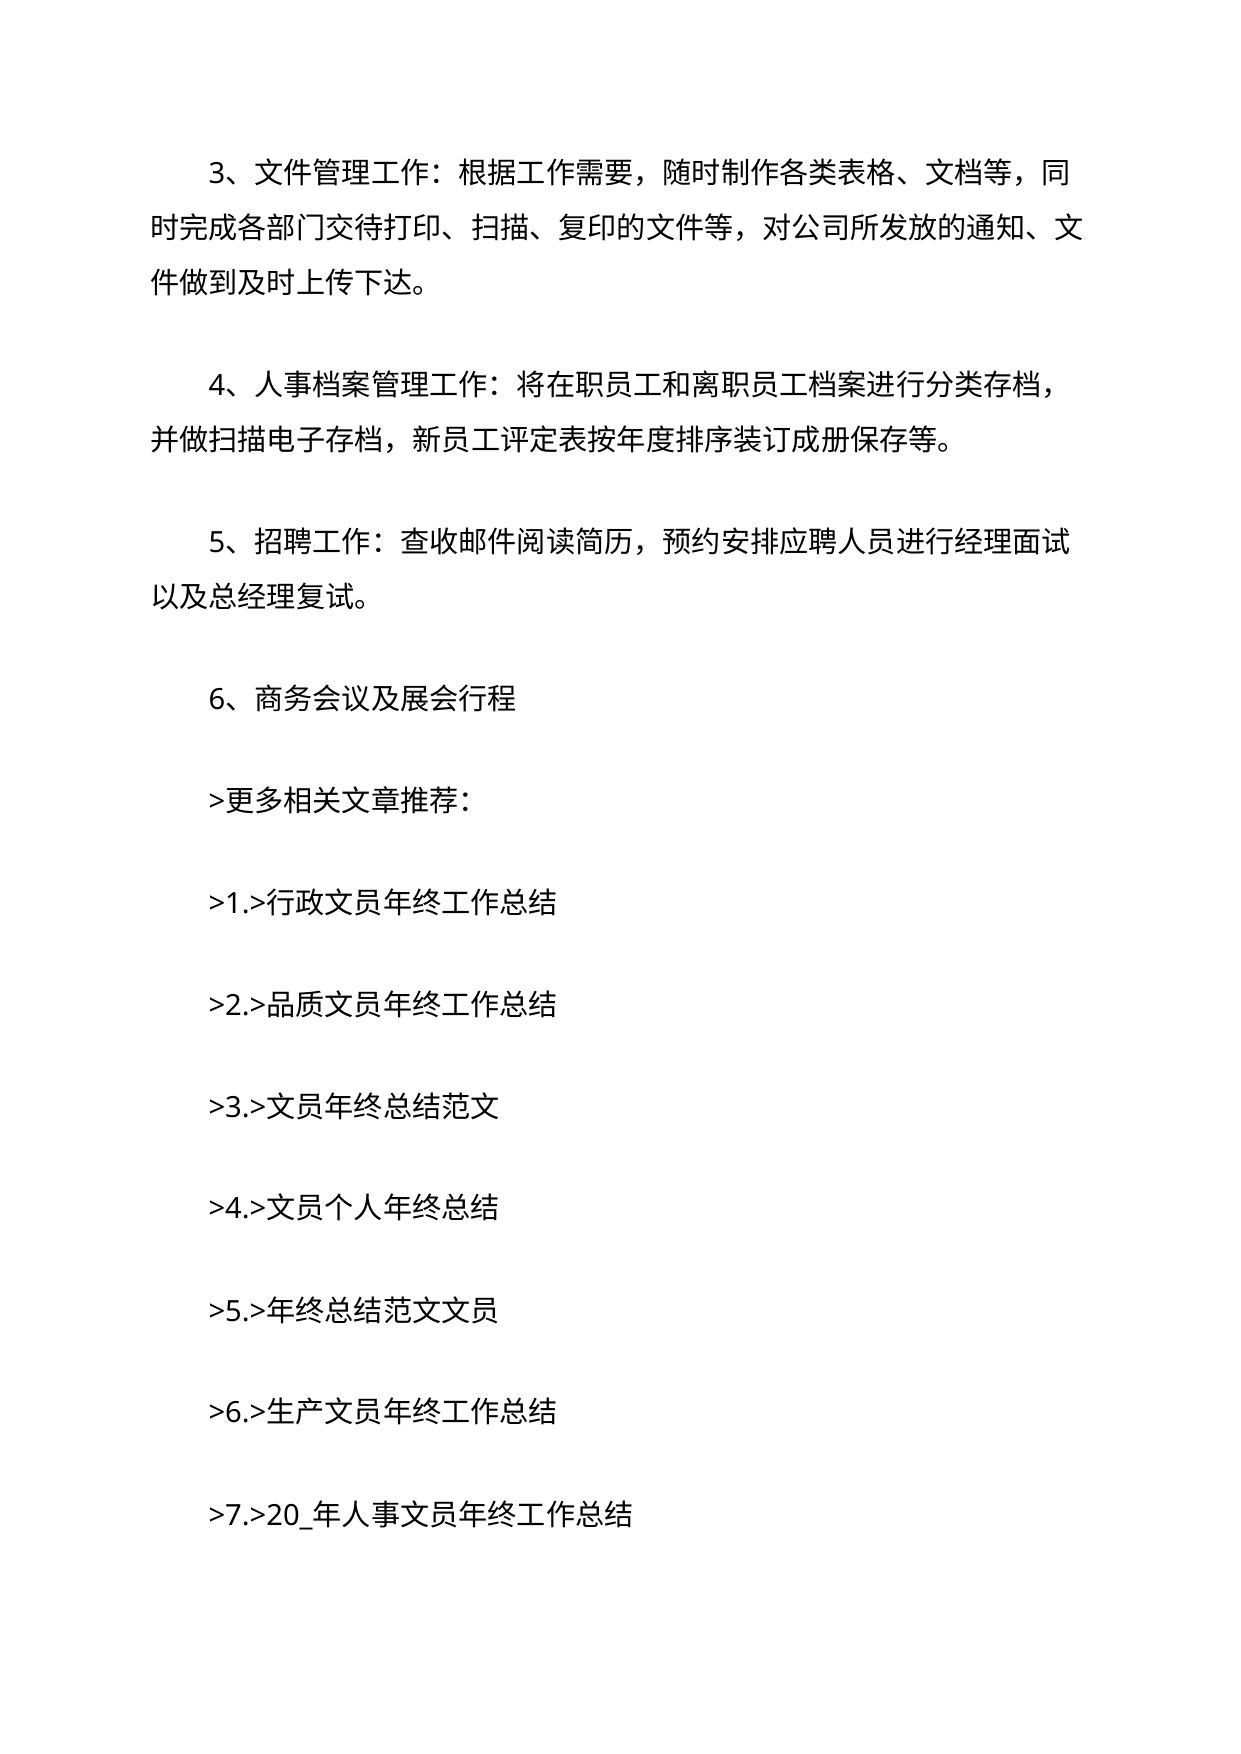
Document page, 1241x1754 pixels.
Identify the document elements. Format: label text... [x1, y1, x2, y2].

text 3、文件管理工作：根据工作需要，随时制作各类表格、文档等，同时完成各部门交待打印、扫描、复印的文件等，对公司所发放的通知、文件做到及时上传下达。 [150, 150, 1090, 302]
text 4、人事档案管理工作：将在职员工和离职员工档案进行分类存档，并做扫描电子存档，新员工评定表按年度排序装订成册保存等。 [150, 362, 1090, 459]
text >2.>品质文员年终工作总结 [150, 981, 1090, 1023]
text >更多相关文章推荐： [150, 777, 1090, 819]
text >6.>生产文员年终工作总结 [150, 1389, 1090, 1431]
text >3.>文员年终总结范文 [150, 1083, 1090, 1126]
text >7.>20_年人事文员年终工作总结 [150, 1491, 1090, 1533]
text >4.>文员个人年终总结 [150, 1185, 1090, 1227]
text 5、招聘工作：查收邮件阅读简历，预约安排应聘人员进行经理面试以及总经理复试。 [150, 518, 1090, 616]
text >1.>行政文员年终工作总结 [150, 879, 1090, 922]
text >5.>年终总结范文文员 [150, 1287, 1090, 1329]
text 6、商务会议及展会行程 [150, 675, 1090, 718]
